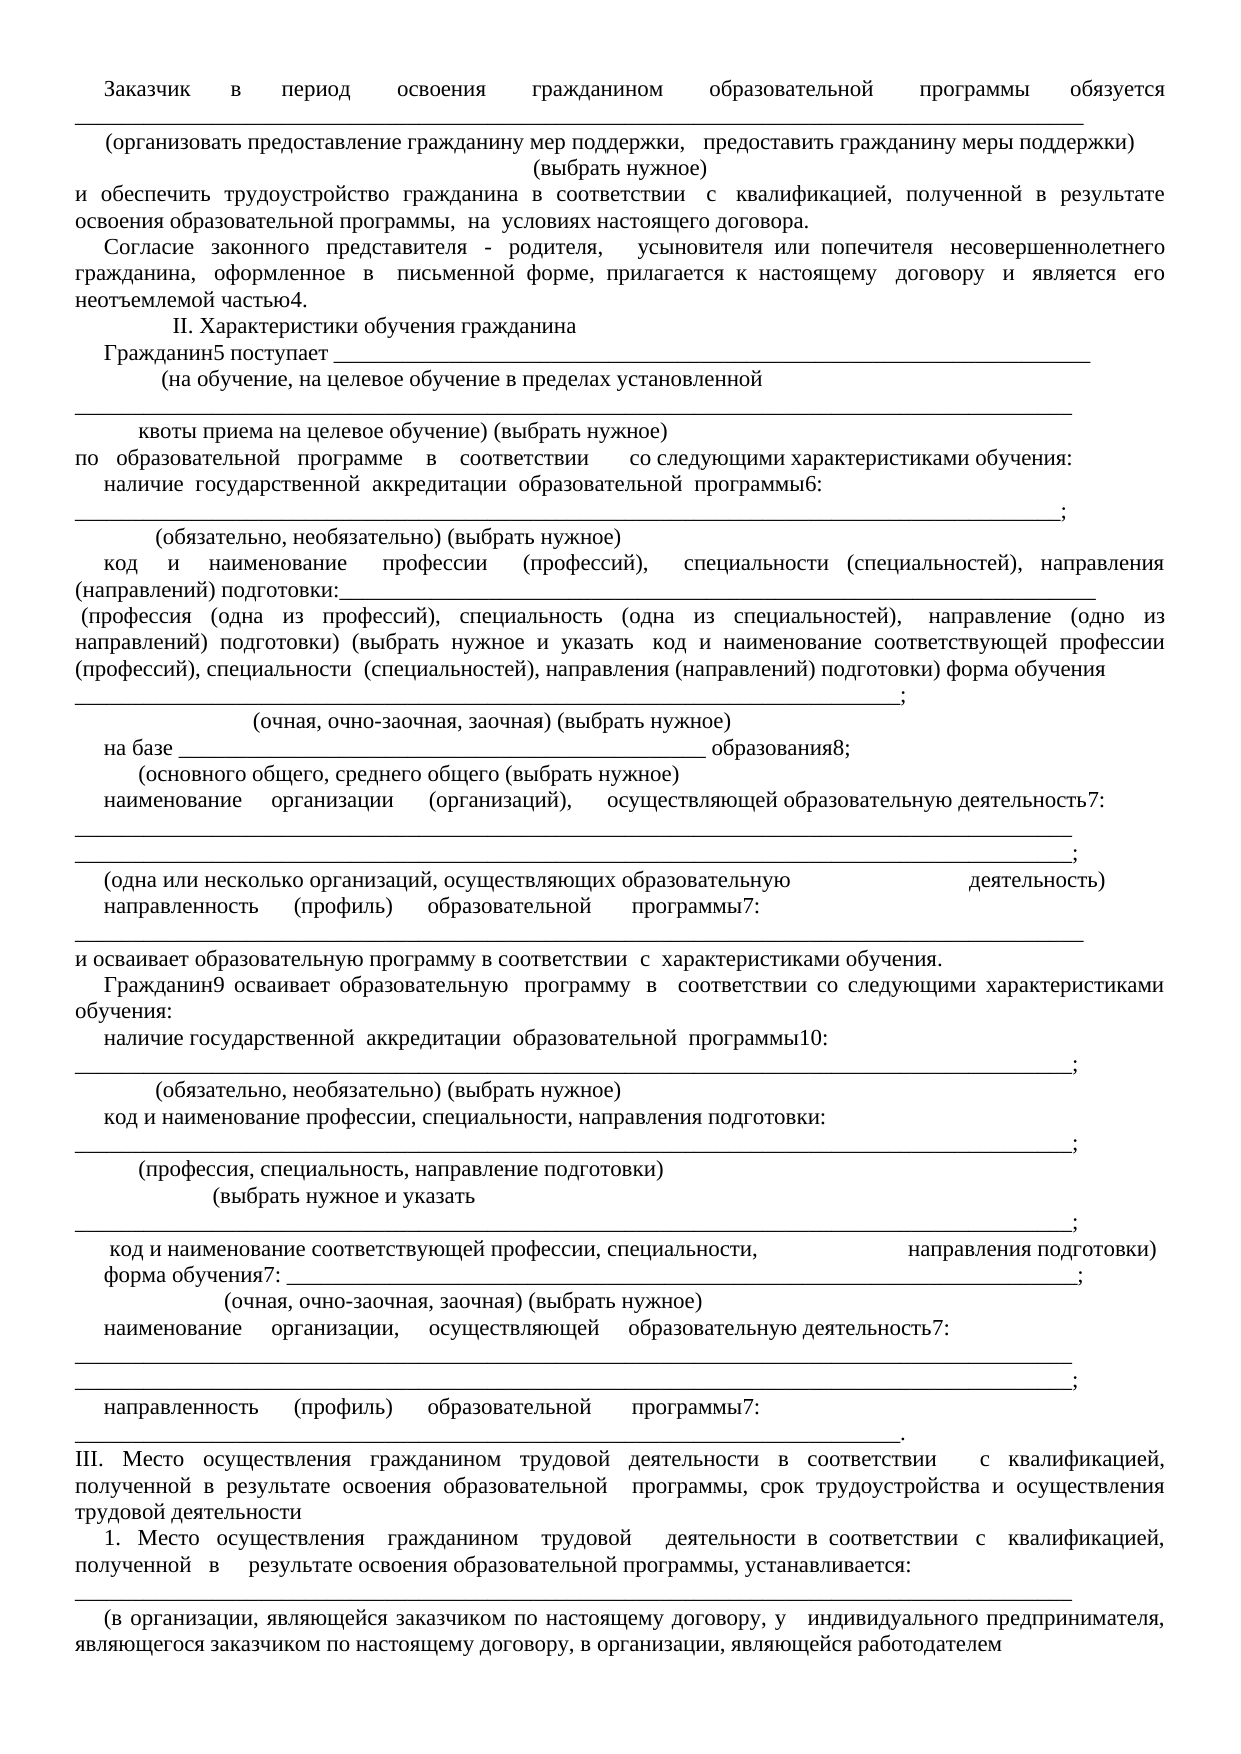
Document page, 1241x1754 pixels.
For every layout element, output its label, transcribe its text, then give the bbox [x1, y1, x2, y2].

text _______________________________________________________________________________________; [75, 1050, 1165, 1076]
text _______________________________________________________________________________________ [75, 391, 1165, 418]
text Согласие законного представителя - родителя, усыновителя или попечителя несовершеннолетнего гражданина, оформленное в письменной форме, прилагается к настоящему договору и является его неотъемлемой частью4. [75, 233, 1165, 312]
text наименование организации (организаций), осуществляющей образовательную деятельность7: [75, 787, 1165, 813]
text _______________________________________________________________________________________ [75, 1340, 1165, 1366]
text ________________________________________________________________________. [75, 1419, 1165, 1445]
text _______________________________________________________________________________________ [75, 1577, 1165, 1603]
text (в организации, являющейся заказчиком по настоящему договору, у индивидуального предпринимателя, являющегося заказчиком по настоящему договору, в организации, являющейся работодателем [75, 1603, 1165, 1656]
text наличие государственной аккредитации образовательной программы6: [75, 470, 1165, 497]
text код и наименование профессии (профессий), специальности (специальностей), направления (направлений) подготовки:__________________________________________________________________ [75, 549, 1165, 602]
text направленность (профиль) образовательной программы7: [75, 892, 1165, 918]
text наименование организации, осуществляющей образовательную деятельность7: [75, 1314, 1165, 1340]
text и осваивает образовательную программу в соответствии с характеристиками обучения. [75, 945, 1165, 971]
text II. Характеристики обучения гражданина [75, 312, 1165, 338]
text (обязательно, необязательно) (выбрать нужное) [75, 1076, 1165, 1103]
text _______________________________________________________________________________________ [75, 813, 1165, 839]
text (основного общего, среднего общего (выбрать нужное) [75, 760, 1165, 787]
text Заказчик в период освоения гражданином образовательной программы обязуется ________________________________________________________________________________________ [75, 75, 1165, 128]
text _______________________________________________________________________________________; [75, 1208, 1165, 1234]
text _______________________________________________________________________________________; [75, 839, 1165, 866]
text код и наименование профессии, специальности, направления подготовки: [75, 1103, 1165, 1129]
text (профессия, специальность, направление подготовки) [75, 1156, 1165, 1182]
text наличие государственной аккредитации образовательной программы10: [75, 1024, 1165, 1050]
text _______________________________________________________________________________________; [75, 1366, 1165, 1393]
text _______________________________________________________________________________________; [75, 1129, 1165, 1156]
text (профессия (одна из профессий), специальность (одна из специальностей), направление (одно из направлений) подготовки) (выбрать нужное и указать код и наименование соответствующей профессии (профессий), специальности (специальностей), направления (направлений) подготовки) форма обучения [75, 602, 1165, 681]
text код и наименование соответствующей профессии, специальности, направления подготовки) [75, 1234, 1165, 1261]
text (на обучение, на целевое обучение в пределах установленной [75, 365, 1165, 391]
text ______________________________________________________________________________________; [75, 497, 1165, 523]
text (организовать предоставление гражданину мер поддержки, предоставить гражданину меры поддержки) (выбрать нужное) [75, 128, 1165, 180]
text ________________________________________________________________________; [75, 681, 1165, 707]
text Гражданин9 осваивает образовательную программу в соответствии со следующими характеристиками обучения: [75, 971, 1165, 1024]
text по образовательной программе в соответствии со следующими характеристиками обучения: [75, 444, 1165, 470]
text направленность (профиль) образовательной программы7: [75, 1393, 1165, 1419]
text (очная, очно-заочная, заочная) (выбрать нужное) [75, 1287, 1165, 1314]
text (выбрать нужное и указать [75, 1182, 1165, 1208]
text (одна или несколько организаций, осуществляющих образовательную деятельность) [75, 866, 1165, 892]
text III. Место осуществления гражданином трудовой деятельности в соответствии с квалификацией, полученной в результате освоения образовательной программы, срок трудоустройства и осуществления трудовой деятельности [75, 1445, 1165, 1524]
text форма обучения7: _____________________________________________________________________; [75, 1261, 1165, 1287]
text и обеспечить трудоустройство гражданина в соответствии с квалификацией, полученной в результате освоения образовательной программы, на условиях настоящего договора. [75, 180, 1165, 233]
text (очная, очно-заочная, заочная) (выбрать нужное) [75, 707, 1165, 734]
text ________________________________________________________________________________________ [75, 918, 1165, 945]
text квоты приема на целевое обучение) (выбрать нужное) [75, 418, 1165, 444]
text Гражданин5 поступает __________________________________________________________________ [75, 338, 1165, 365]
text 1. Место осуществления гражданином трудовой деятельности в соответствии с квалификацией, полученной в результате освоения образовательной программы, устанавливается: [75, 1524, 1165, 1577]
text (обязательно, необязательно) (выбрать нужное) [75, 523, 1165, 549]
text на базе ______________________________________________ образования8; [75, 734, 1165, 760]
